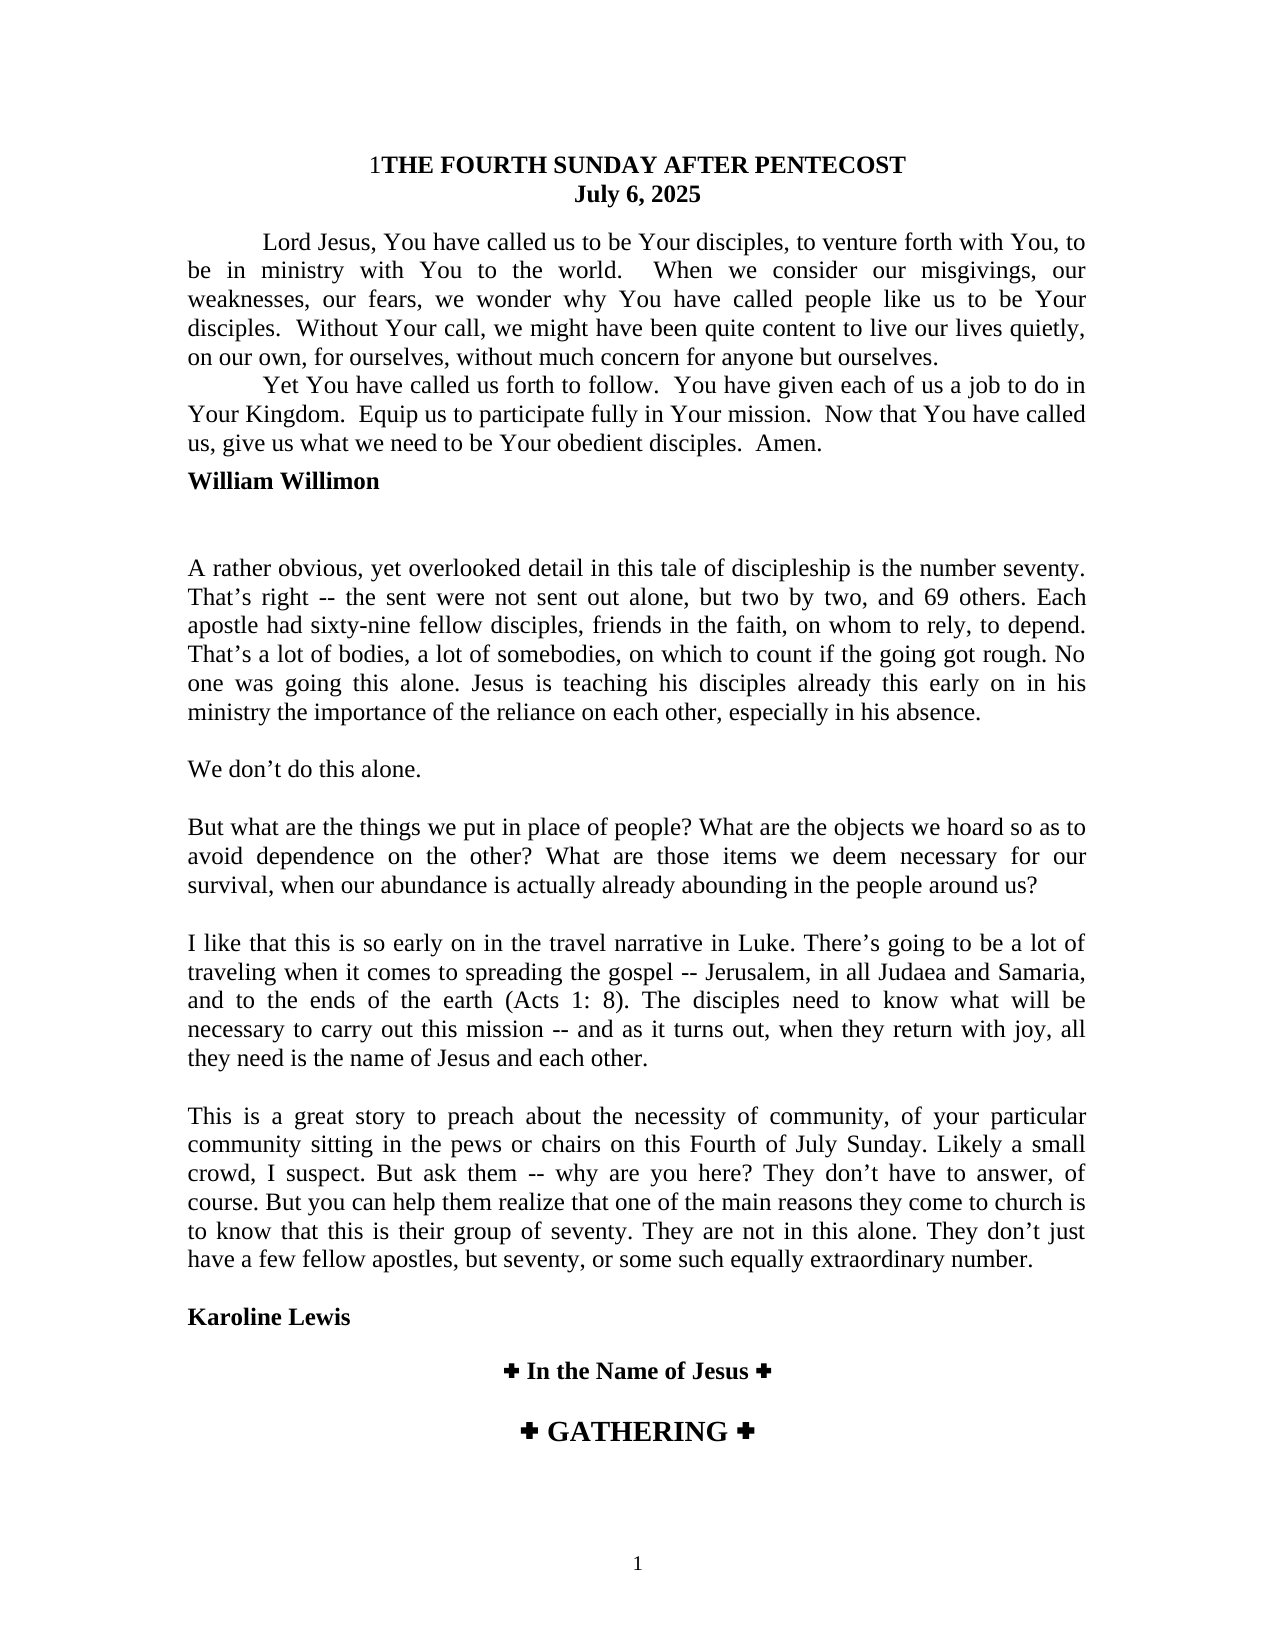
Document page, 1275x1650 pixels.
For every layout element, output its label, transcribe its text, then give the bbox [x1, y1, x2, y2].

text GATHERING [187, 1414, 1087, 1447]
text Karoline Lewis [187, 1302, 1087, 1331]
text This is a great story to preach about the necessity of community, of your particular community sitting in the pews or chairs on this Fourth of July Sunday. Likely a small crowd, I suspect. But ask them -- why are you here? They don’t have to answer, of course. But you can help them realize that one of the main reasons they come to church is to know that this is their group of seventy. They are not in this alone. They don’t just have a few fellow apostles, but seventy, or some such equally extraordinary number. [187, 1101, 1087, 1273]
text But what are the things we put in place of people? What are the objects we hoard so as to avoid dependence on the other? What are those items we deem necessary for our survival, when our abundance is actually already abounding in the people around us? [187, 812, 1087, 899]
text In the Name of Jesus [187, 1356, 1087, 1385]
text Lord Jesus, You have called us to be Your disciples, to venture forth with You, to be in ministry with You to the world. When we consider our misgivings, our weaknesses, our fears, we wonder why You have called people like us to be Your disciples. Without Your call, we might have been quite content to live our lives quietly, on our own, for ourselves, without much concern for anyone but ourselves. [187, 227, 1087, 370]
text I like that this is so early on in the travel narrative in Luke. There’s going to be a lot of traveling when it comes to spreading the gospel -- Jerusalem, in all Judaea and Samaria, and to the ends of the earth (Acts 1: 8). The disciples need to know what will be necessary to carry out this mission -- and as it turns out, when they return with joy, all they need is the name of Jesus and each other. [187, 928, 1087, 1072]
text We don’t do this alone. [187, 754, 1087, 783]
text Yet You have called us forth to follow. You have given each of us a job to do in Your Kingdom. Equip us to participate fully in Your mission. Now that You have called us, give us what we need to be Your obedient disciples. Amen. [187, 370, 1087, 457]
text July 6, 2025 [187, 179, 1087, 207]
text A rather obvious, yet overlooked detail in this tale of discipleship is the number seventy. That’s right -- the sent were not sent out alone, but two by two, and 69 others. Each apostle had sixty-nine fellow disciples, friends in the faith, on whom to rely, to depend. That’s a lot of bodies, a lot of somebodies, on which to count if the going got rough. No one was going this alone. Jesus is teaching his disciples already this early on in his ministry the importance of the reliance on each other, especially in his absence. [187, 553, 1087, 725]
text William Willimon [187, 466, 1087, 495]
text THE FOURTH SUNDAY AFTER PENTECOST [187, 150, 1087, 179]
